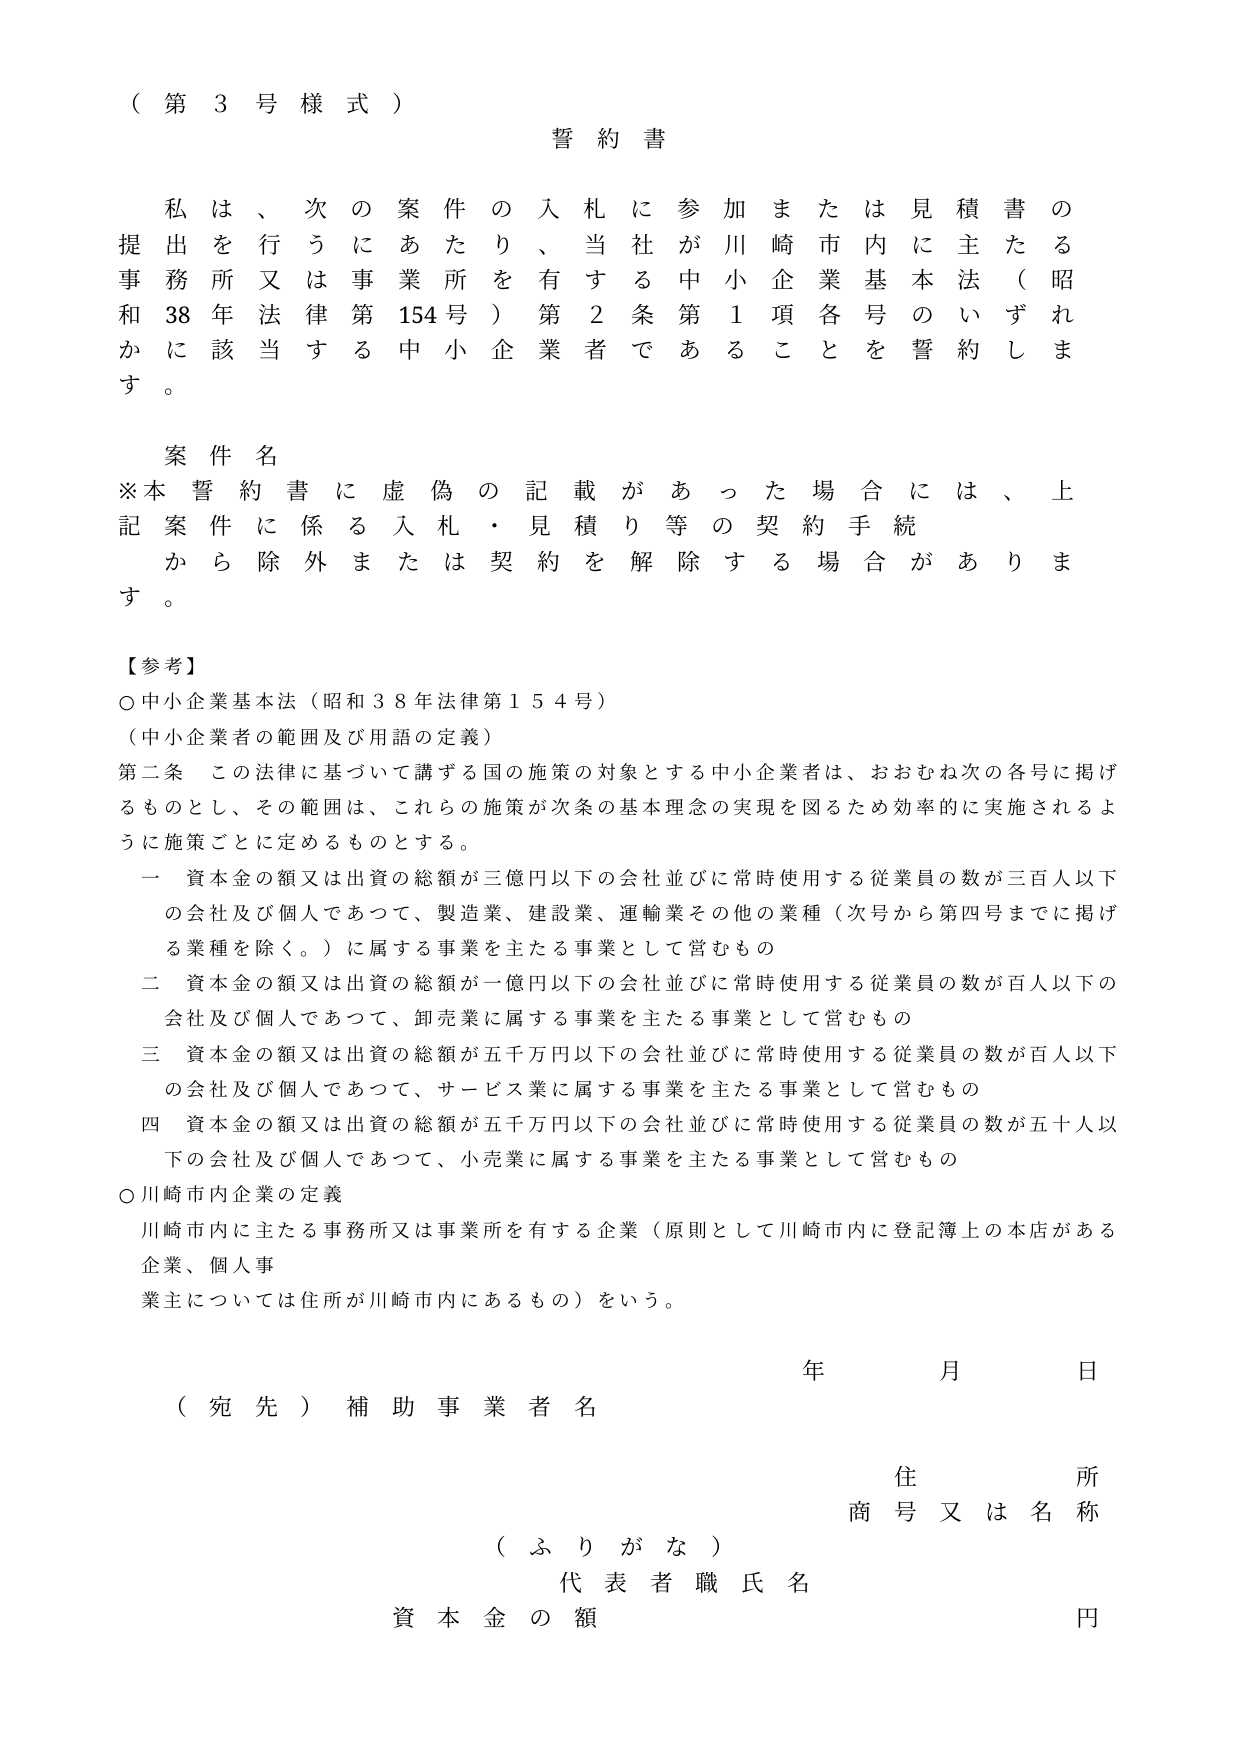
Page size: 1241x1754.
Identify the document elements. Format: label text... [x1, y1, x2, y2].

text （中小企業者の範囲及び用語の定義） [118, 718, 1122, 754]
text 資本金の額 円 [118, 1599, 1122, 1634]
text （第３号様式） [118, 85, 1122, 120]
text から除外または契約を解除する場合があります。 [118, 542, 1098, 613]
text （ふりがな） [483, 1528, 1122, 1563]
text 年 月 日 [118, 1352, 1122, 1387]
text 商号又は名称 [118, 1493, 1122, 1528]
text ※本誓約書に虚偽の記載があった場合には、上記案件に係る入札・見積り等の契約手続 [118, 472, 1098, 542]
text 【参考】 [118, 648, 1122, 683]
text 第二条 この法律に基づいて講ずる国の施策の対象とする中小企業者は、おおむね次の各号に掲げるものとし、その範囲は、これらの施策が次条の基本理念の実現を図るため効率的に実施されるように施策ごとに定めるものとする。 [118, 754, 1122, 859]
text 業主については住所が川崎市内にあるもの）をいう。 [118, 1282, 1122, 1317]
text ○中小企業基本法（昭和３８年法律第１５４号） [118, 683, 1122, 718]
text 私は、次の案件の入札に参加または見積書の提出を行うにあたり、当社が川崎市内に主たる事務所又は事業所を有する中小企業基本法（昭和38年法律第154号）第２条第１項各号のいずれかに該当する中小企業者であることを誓約します。 [118, 190, 1098, 402]
text 案件名 [118, 437, 1098, 472]
text 誓約書 [118, 120, 1122, 155]
text 四 資本金の額又は出資の総額が五千万円以下の会社並びに常時使用する従業員の数が五十人以下の会社及び個人であつて、小売業に属する事業を主たる事業として営むもの [141, 1106, 1122, 1176]
text （宛先）補助事業者名 [118, 1387, 1122, 1423]
text 二 資本金の額又は出資の総額が一億円以下の会社並びに常時使用する従業員の数が百人以下の会社及び個人であつて、卸売業に属する事業を主たる事業として営むもの [141, 965, 1122, 1035]
text 一 資本金の額又は出資の総額が三億円以下の会社並びに常時使用する従業員の数が三百人以下の会社及び個人であつて、製造業、建設業、運輸業その他の業種（次号から第四号までに掲げる業種を除く。）に属する事業を主たる事業として営むもの [141, 859, 1122, 965]
text 三 資本金の額又は出資の総額が五千万円以下の会社並びに常時使用する従業員の数が百人以下の会社及び個人であつて、サービス業に属する事業を主たる事業として営むもの [141, 1035, 1122, 1106]
text 川崎市内に主たる事務所又は事業所を有する企業（原則として川崎市内に登記簿上の本店がある企業、個人事 [141, 1211, 1122, 1282]
text 住 所 [118, 1458, 1122, 1493]
text 代表者職氏名 [404, 1563, 931, 1599]
text ○川崎市内企業の定義 [118, 1176, 1122, 1211]
